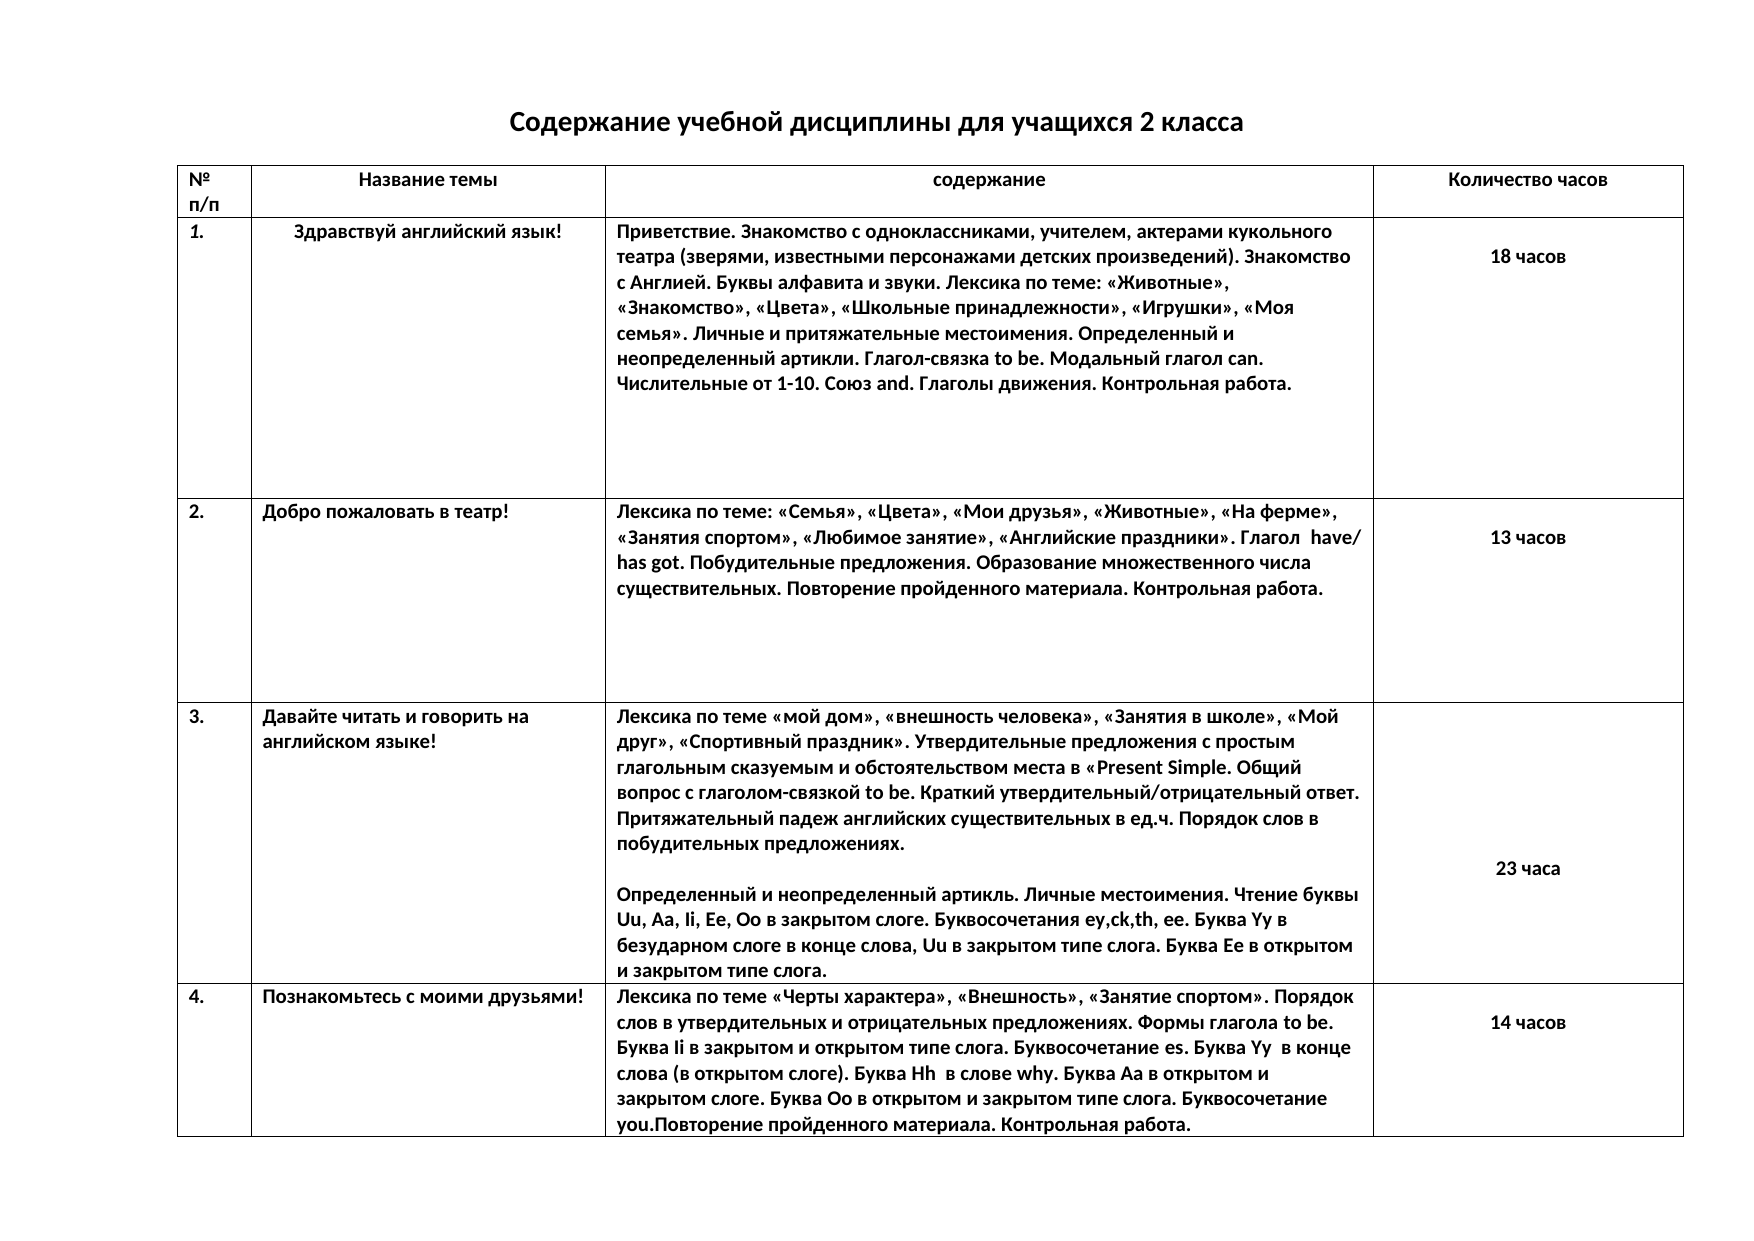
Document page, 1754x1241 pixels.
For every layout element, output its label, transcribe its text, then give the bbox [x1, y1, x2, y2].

table_cell Добро пожаловать в театр! [252, 499, 605, 702]
table_cell 18 часов [1374, 218, 1683, 498]
table_header № п/п [178, 166, 251, 217]
table_cell 4. [178, 984, 251, 1136]
table_cell Приветствие. Знакомство с одноклассниками, учителем, актерами кукольного театра (зверями, известными персонажами детских произведений). Знакомство с Англией. Буквы алфавита и звуки. Лексика по теме: «Животные», «Знакомство», «Цвета», «Школьные принадлежности», «Игрушки», «Моя семья». Личные и притяжательные местоимения. Определенный и неопределенный артикли. Глагол-связка to be. Модальный глагол can. Числительные от 1-10. Союз and. Глаголы движения. Контрольная работа. [606, 218, 1373, 498]
table_cell Лексика по теме «Черты характера», «Внешность», «Занятие спортом». Порядок слов в утвердительных и отрицательных предложениях. Формы глагола to be. Буква Ii в закрытом и открытом типе слога. Буквосочетание es. Буква Yy в конце слова (в открытом слоге). Буква Hh в слове why. Буква Aa в открытом и закрытом слоге. Буква Oo в открытом и закрытом типе слога. Буквосочетание you.Повторение пройденного материала. Контрольная работа. [606, 984, 1373, 1136]
table_cell 14 часов [1374, 984, 1683, 1136]
table_header Название темы [252, 166, 605, 217]
table_cell Познакомьтесь с моими друзьями! [252, 984, 605, 1136]
table_cell 2. [178, 499, 251, 702]
table_cell Лексика по теме: «Семья», «Цвета», «Мои друзья», «Животные», «На ферме», «Занятия спортом», «Любимое занятие», «Английские праздники». Глагол have/ has got. Побудительные предложения. Образование множественного числа существительных. Повторение пройденного материала. Контрольная работа. [606, 499, 1373, 702]
table_cell Здравствуй английский язык! [252, 218, 605, 498]
table_cell 23 часа [1374, 703, 1683, 983]
table_cell 3. [178, 703, 251, 983]
table_cell 1. [178, 218, 251, 498]
table_cell Давайте читать и говорить на английском языке! [252, 703, 605, 983]
table_header Количество часов [1374, 166, 1683, 217]
table_header содержание [606, 166, 1373, 217]
text Содержание учебной дисциплины для учащихся 2 класса [118, 103, 1636, 139]
table_cell 13 часов [1374, 499, 1683, 702]
table_cell Лексика по теме «мой дом», «внешность человека», «Занятия в школе», «Мой друг», «Спортивный праздник». Утвердительные предложения с простым глагольным сказуемым и обстоятельством места в «Present Simple. Общий вопрос с глаголом-связкой to be. Краткий утвердительный/отрицательный ответ. Притяжательный падеж английских существительных в ед.ч. Порядок слов в побудительных предложениях. Определенный и неопределенный артикль. Личные местоимения. Чтение буквы Uu, Aa, Ii, Ee, Oo в закрытом слоге. Буквосочетания ey,ck,th, ee. Буква Yy в безударном слоге в конце слова, Uu в закрытом типе слога. Буква Ee в открытом и закрытом типе слога. [606, 703, 1373, 983]
